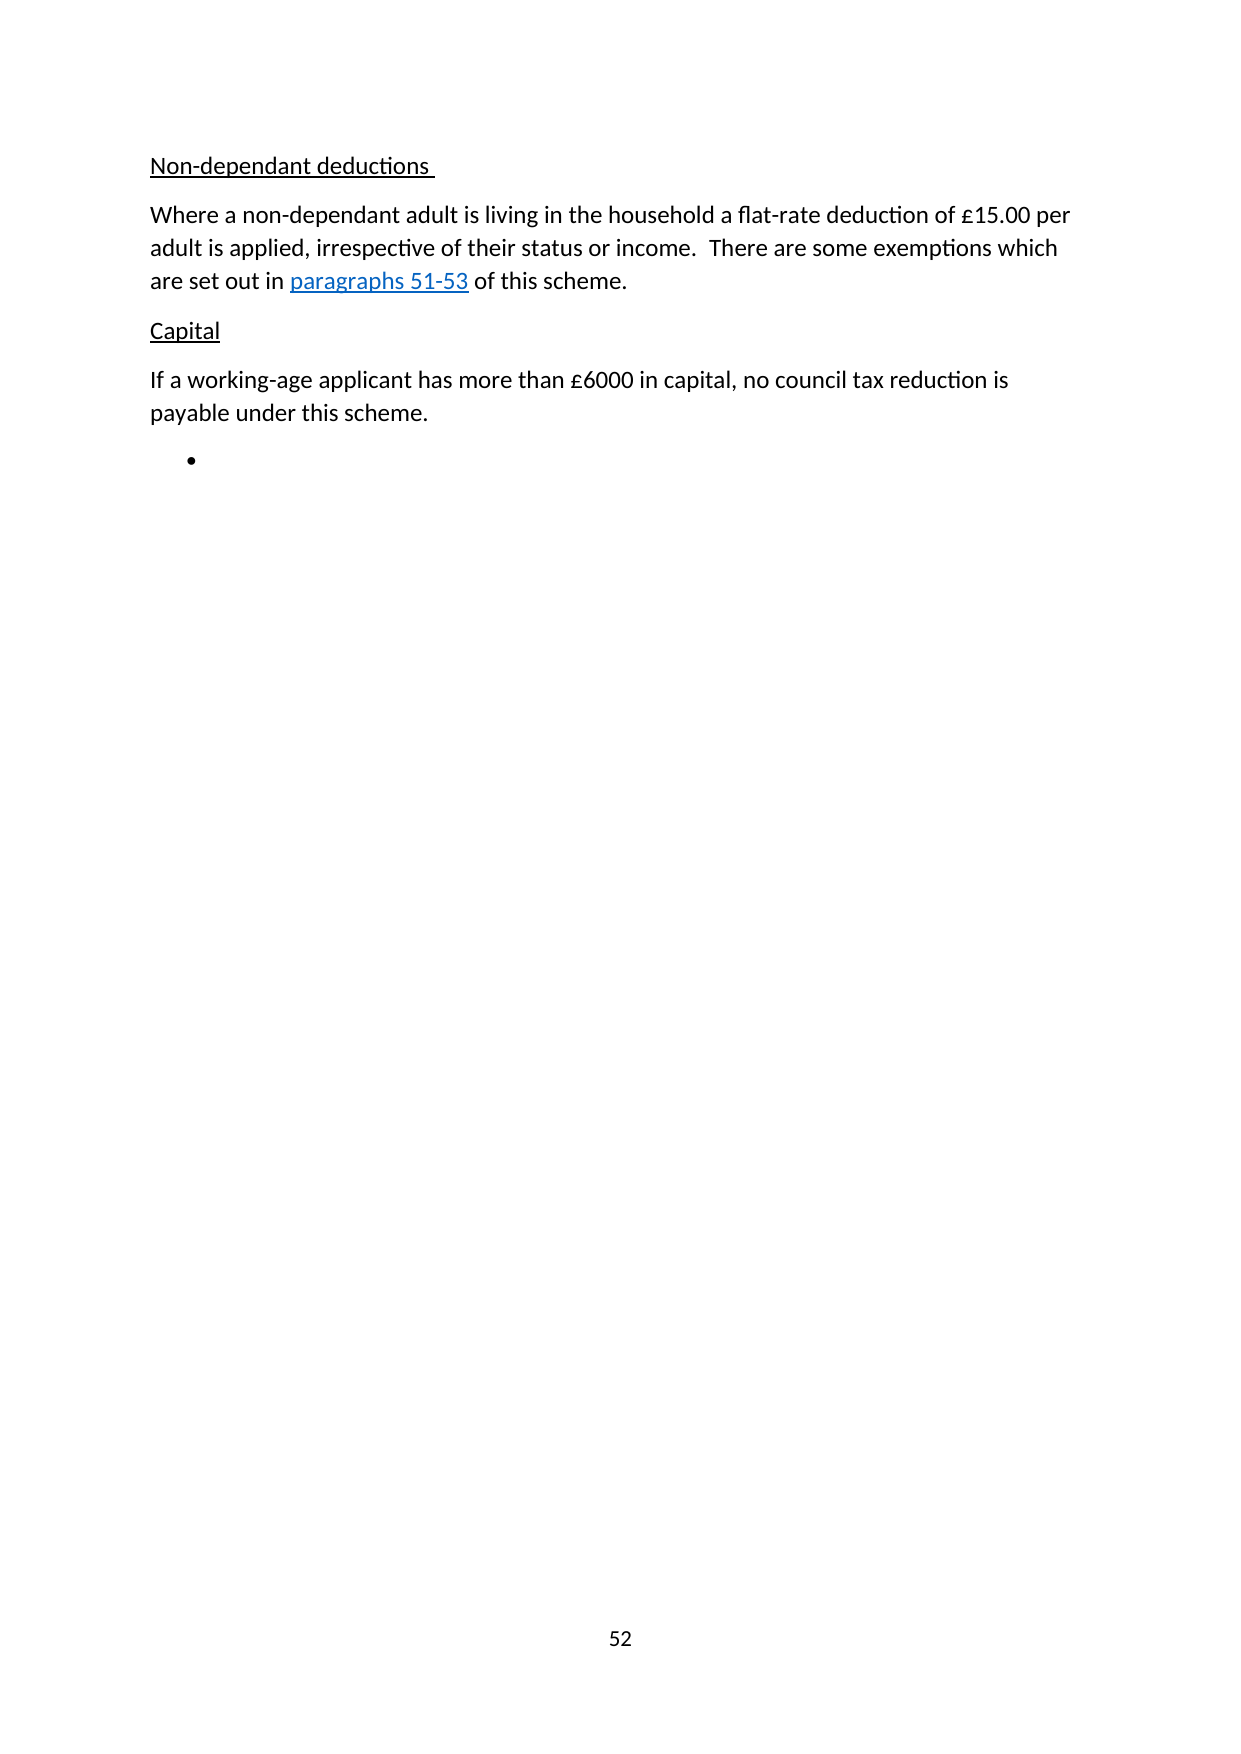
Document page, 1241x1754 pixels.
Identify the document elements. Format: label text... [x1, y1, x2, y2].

text Capital [150, 315, 1090, 346]
text If a working-age applicant has more than £6000 in capital, no council tax reduction is payable under this scheme. [150, 364, 1090, 428]
text Non-dependant deductions [150, 150, 1090, 181]
text Where a non-dependant adult is living in the household a flat-rate deduction of £15.00 per adult is applied, irrespective of their status or income. There are some exemptions which are set out in paragraphs 51-53 of this scheme. [150, 199, 1090, 296]
